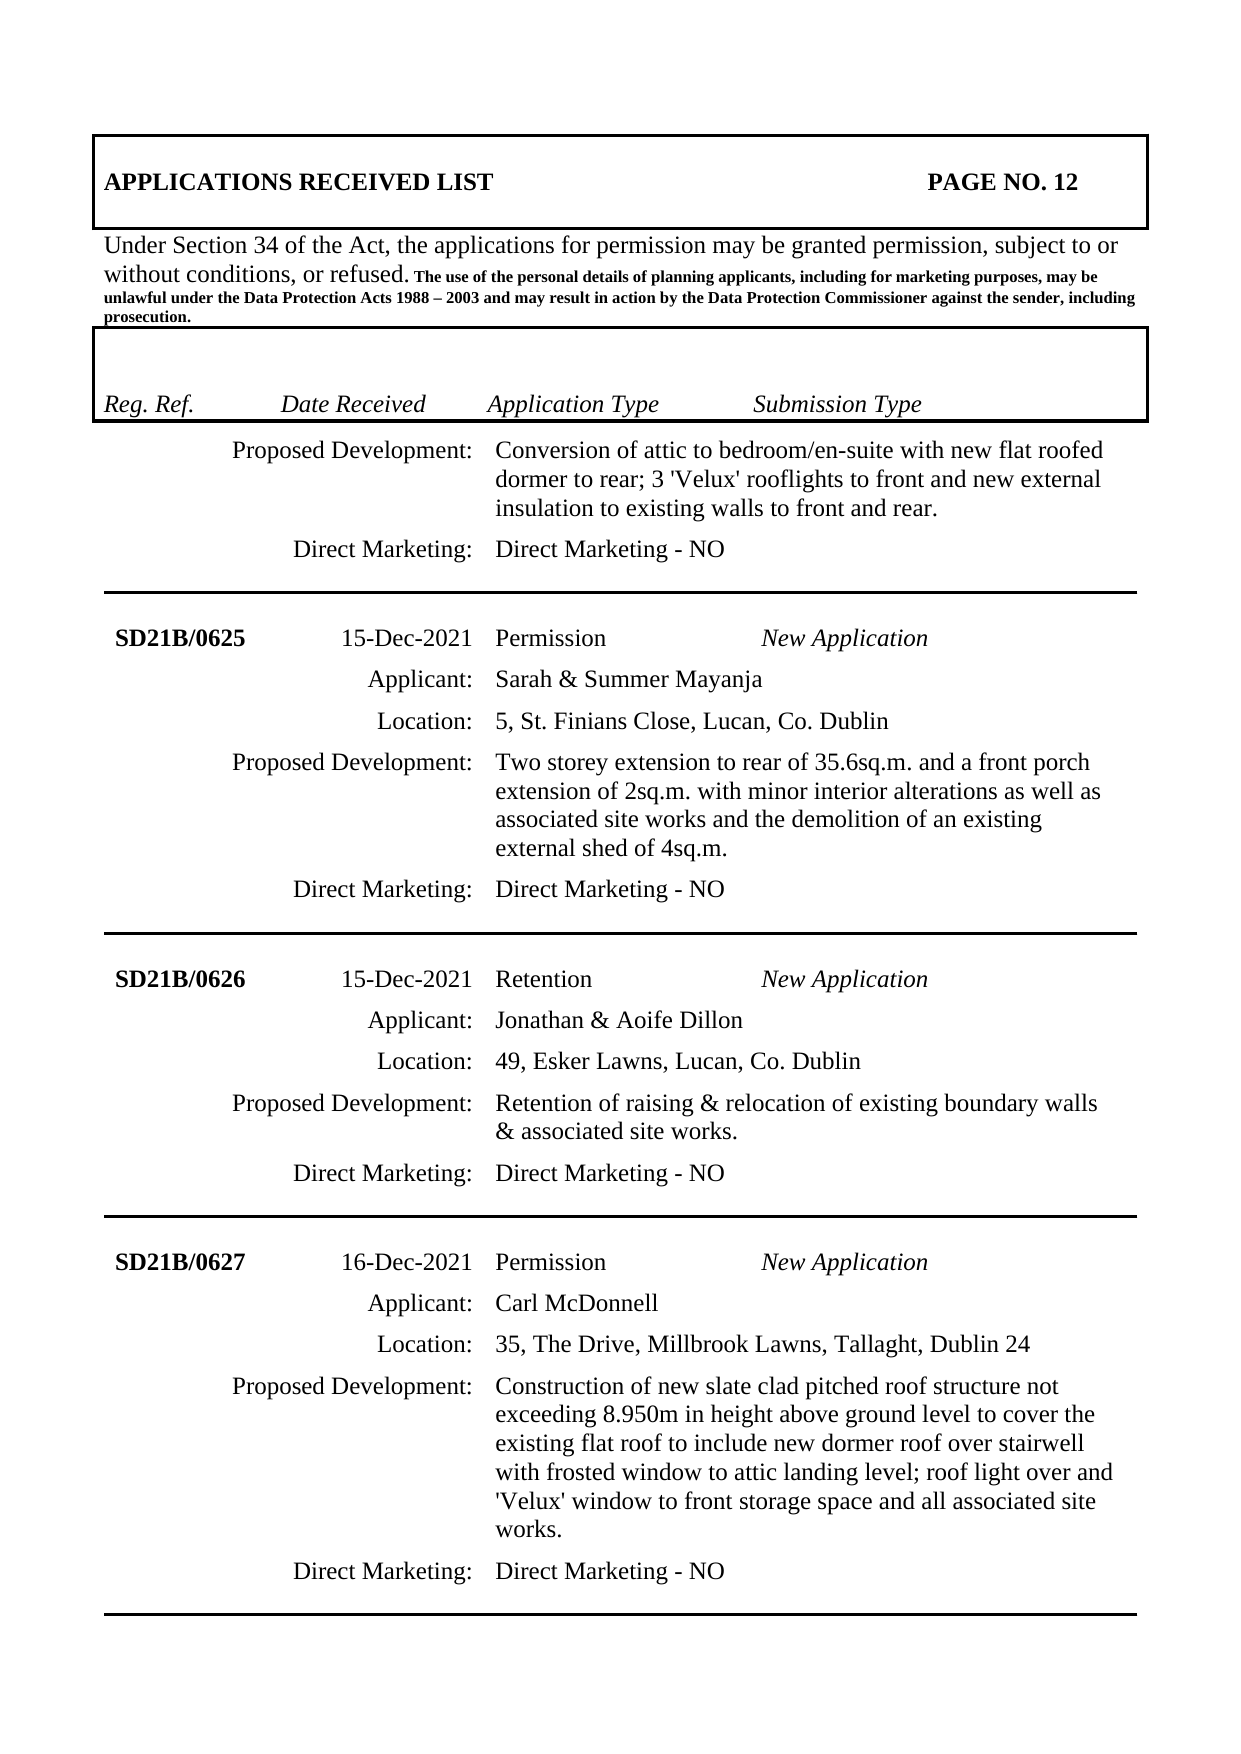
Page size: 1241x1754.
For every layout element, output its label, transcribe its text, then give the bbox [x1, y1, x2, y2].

table_cell 5, St. Finians Close, Lucan, Co. Dublin [484, 693, 1126, 734]
table_cell Location: [104, 1317, 484, 1358]
table_cell Proposed Development: [104, 735, 484, 862]
table_cell Jonathan & Aoife Dillon [484, 993, 1126, 1034]
table_cell Applicant: [104, 652, 484, 693]
table_cell Direct Marketing - NO [484, 862, 1126, 903]
table_header New Application [750, 964, 1126, 993]
table_cell Direct Marketing: [104, 1543, 484, 1584]
table_header 16-Dec-2021 [262, 1247, 484, 1276]
table_cell Retention of raising & relocation of existing boundary walls & associated site works. [484, 1075, 1126, 1145]
table_cell Carl McDonnell [484, 1276, 1126, 1317]
table_cell Sarah & Summer Mayanja [484, 652, 1126, 693]
table_header Permission [484, 1247, 750, 1276]
table_cell Direct Marketing: [104, 862, 484, 903]
table_header SD21B/0626 [104, 964, 262, 993]
table_cell Applicant: [104, 1276, 484, 1317]
table_cell Location: [104, 1034, 484, 1075]
table_cell 49, Esker Lawns, Lucan, Co. Dublin [484, 1034, 1126, 1075]
table_header New Application [750, 623, 1126, 652]
table_cell Direct Marketing - NO [484, 1543, 1126, 1584]
table_header SD21B/0625 [104, 623, 262, 652]
table_header Permission [484, 623, 750, 652]
table_cell Two storey extension to rear of 35.6sq.m. and a front porch extension of 2sq.m. with minor interior alterations as well as associated site works and the demolition of an existing external shed of 4sq.m. [484, 735, 1126, 862]
table_cell Direct Marketing - NO [484, 1145, 1126, 1186]
table_header 15-Dec-2021 [262, 623, 484, 652]
table_cell Construction of new slate clad pitched roof structure not exceeding 8.950m in height above ground level to cover the existing flat roof to include new dormer roof over stairwell with frosted window to attic landing level; roof light over and 'Velux' window to front storage space and all associated site works. [484, 1358, 1126, 1543]
table_cell Proposed Development: [104, 1358, 484, 1543]
table_cell Location: [104, 693, 484, 734]
table_cell Direct Marketing - NO [484, 521, 1126, 563]
table_header 15-Dec-2021 [262, 964, 484, 993]
table_cell Proposed Development: [104, 423, 484, 521]
table_cell Direct Marketing: [104, 1145, 484, 1186]
table_header SD21B/0627 [104, 1247, 262, 1276]
table_cell 35, The Drive, Millbrook Lawns, Tallaght, Dublin 24 [484, 1317, 1126, 1358]
table_header New Application [750, 1247, 1126, 1276]
table_cell Applicant: [104, 993, 484, 1034]
table_cell Direct Marketing: [104, 521, 484, 563]
table_cell Proposed Development: [104, 1075, 484, 1145]
table_header Retention [484, 964, 750, 993]
table_cell Conversion of attic to bedroom/en-suite with new flat roofed dormer to rear; 3 'Velux' rooflights to front and new external insulation to existing walls to front and rear. [484, 423, 1126, 521]
